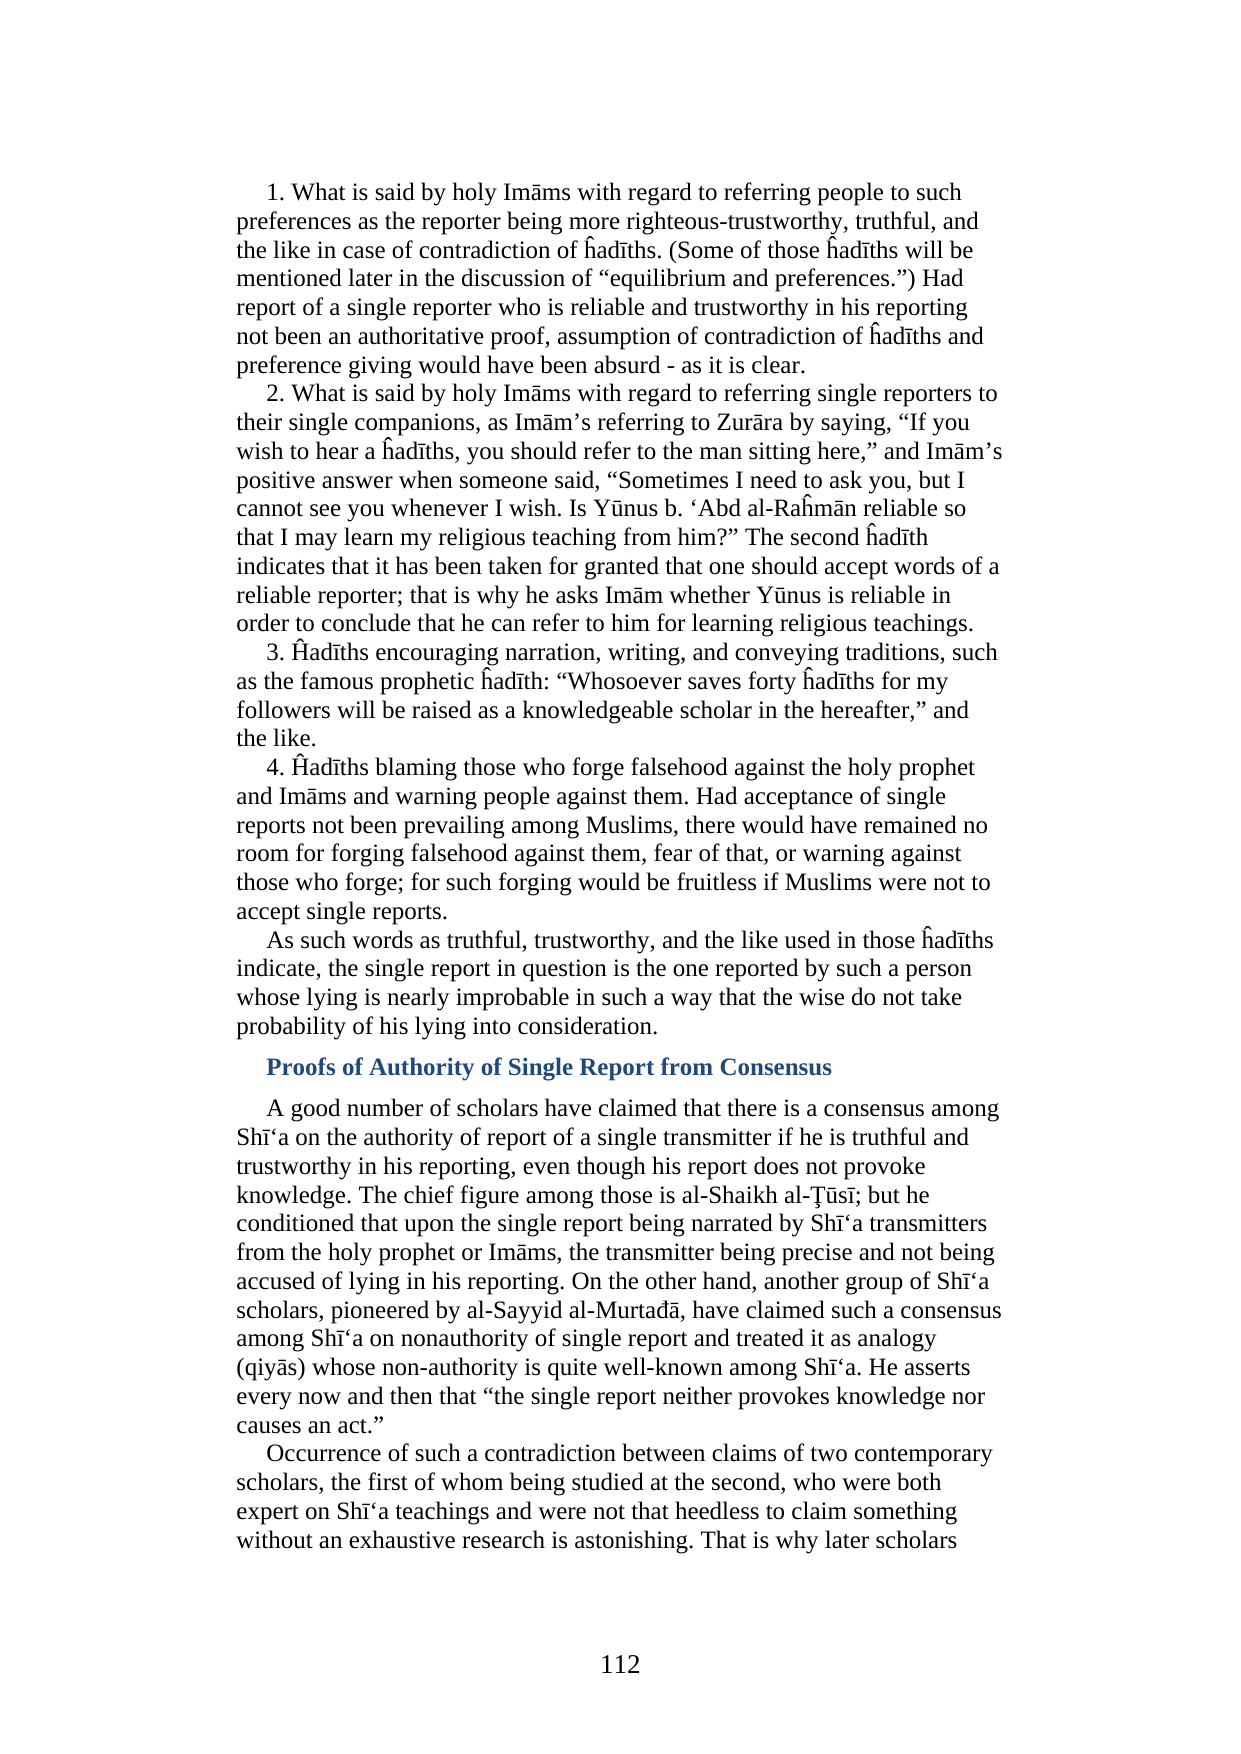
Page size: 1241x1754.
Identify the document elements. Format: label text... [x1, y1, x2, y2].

subtitle Proofs of Authority of Single Report from Consensus [236, 1052, 1004, 1081]
text 3. Ĥadīths encouraging narration, writing, and conveying traditions, such as the famous prophetic ĥadīth: “Whosoever saves forty ĥadīths for my followers will be raised as a knowledgeable scholar in the hereafter,” and the like. [236, 637, 1004, 752]
text A good number of scholars have claimed that there is a consensus among Shī‘a on the authority of report of a single transmitter if he is truthful and trustworthy in his reporting, even though his report does not provoke knowledge. The chief figure among those is al-Shaikh al-Ţūsī; but he conditioned that upon the single report being narrated by Shī‘a transmitters from the holy prophet or Imāms, the transmitter being precise and not being accused of lying in his reporting. On the other hand, another group of Shī‘a scholars, pioneered by al-Sayyid al-Murtađā, have claimed such a consensus among Shī‘a on nonauthority of single report and treated it as analogy (qiyās) whose non-authority is quite well-known among Shī‘a. He asserts every now and then that “the single report neither provokes knowledge nor causes an act.” [236, 1093, 1004, 1438]
text 1. What is said by holy Imāms with regard to referring people to such preferences as the reporter being more righteous-trustworthy, truthful, and the like in case of contradiction of ĥadīths. (Some of those ĥadīths will be mentioned later in the discussion of “equilibrium and preferences.”) Had report of a single reporter who is reliable and trustworthy in his reporting not been an authoritative proof, assumption of contradiction of ĥadīths and preference giving would have been absurd - as it is clear. [236, 177, 1004, 378]
text As such words as truthful, trustworthy, and the like used in those ĥadīths indicate, the single report in question is the one reported by such a person whose lying is nearly improbable in such a way that the wise do not take probability of his lying into consideration. [236, 925, 1004, 1040]
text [236, 1438, 1004, 1553]
text 4. Ĥadīths blaming those who forge falsehood against the holy prophet and Imāms and warning people against them. Had acceptance of single reports not been prevailing among Muslims, there would have remained no room for forging falsehood against them, fear of that, or warning against those who forge; for such forging would be fruitless if Muslims were not to accept single reports. [236, 752, 1004, 925]
text 2. What is said by holy Imāms with regard to referring single reporters to their single companions, as Imām’s referring to Zurāra by saying, “If you wish to hear a ĥadīths, you should refer to the man sitting here,” and Imām’s positive answer when someone said, “Sometimes I need to ask you, but I cannot see you whenever I wish. Is Yūnus b. ‘Abd al-Raĥmān reliable so that I may learn my religious teaching from him?” The second ĥadīth indicates that it has been taken for granted that one should accept words of a reliable reporter; that is why he asks Imām whether Yūnus is reliable in order to conclude that he can refer to him for learning religious teachings. [236, 378, 1004, 637]
